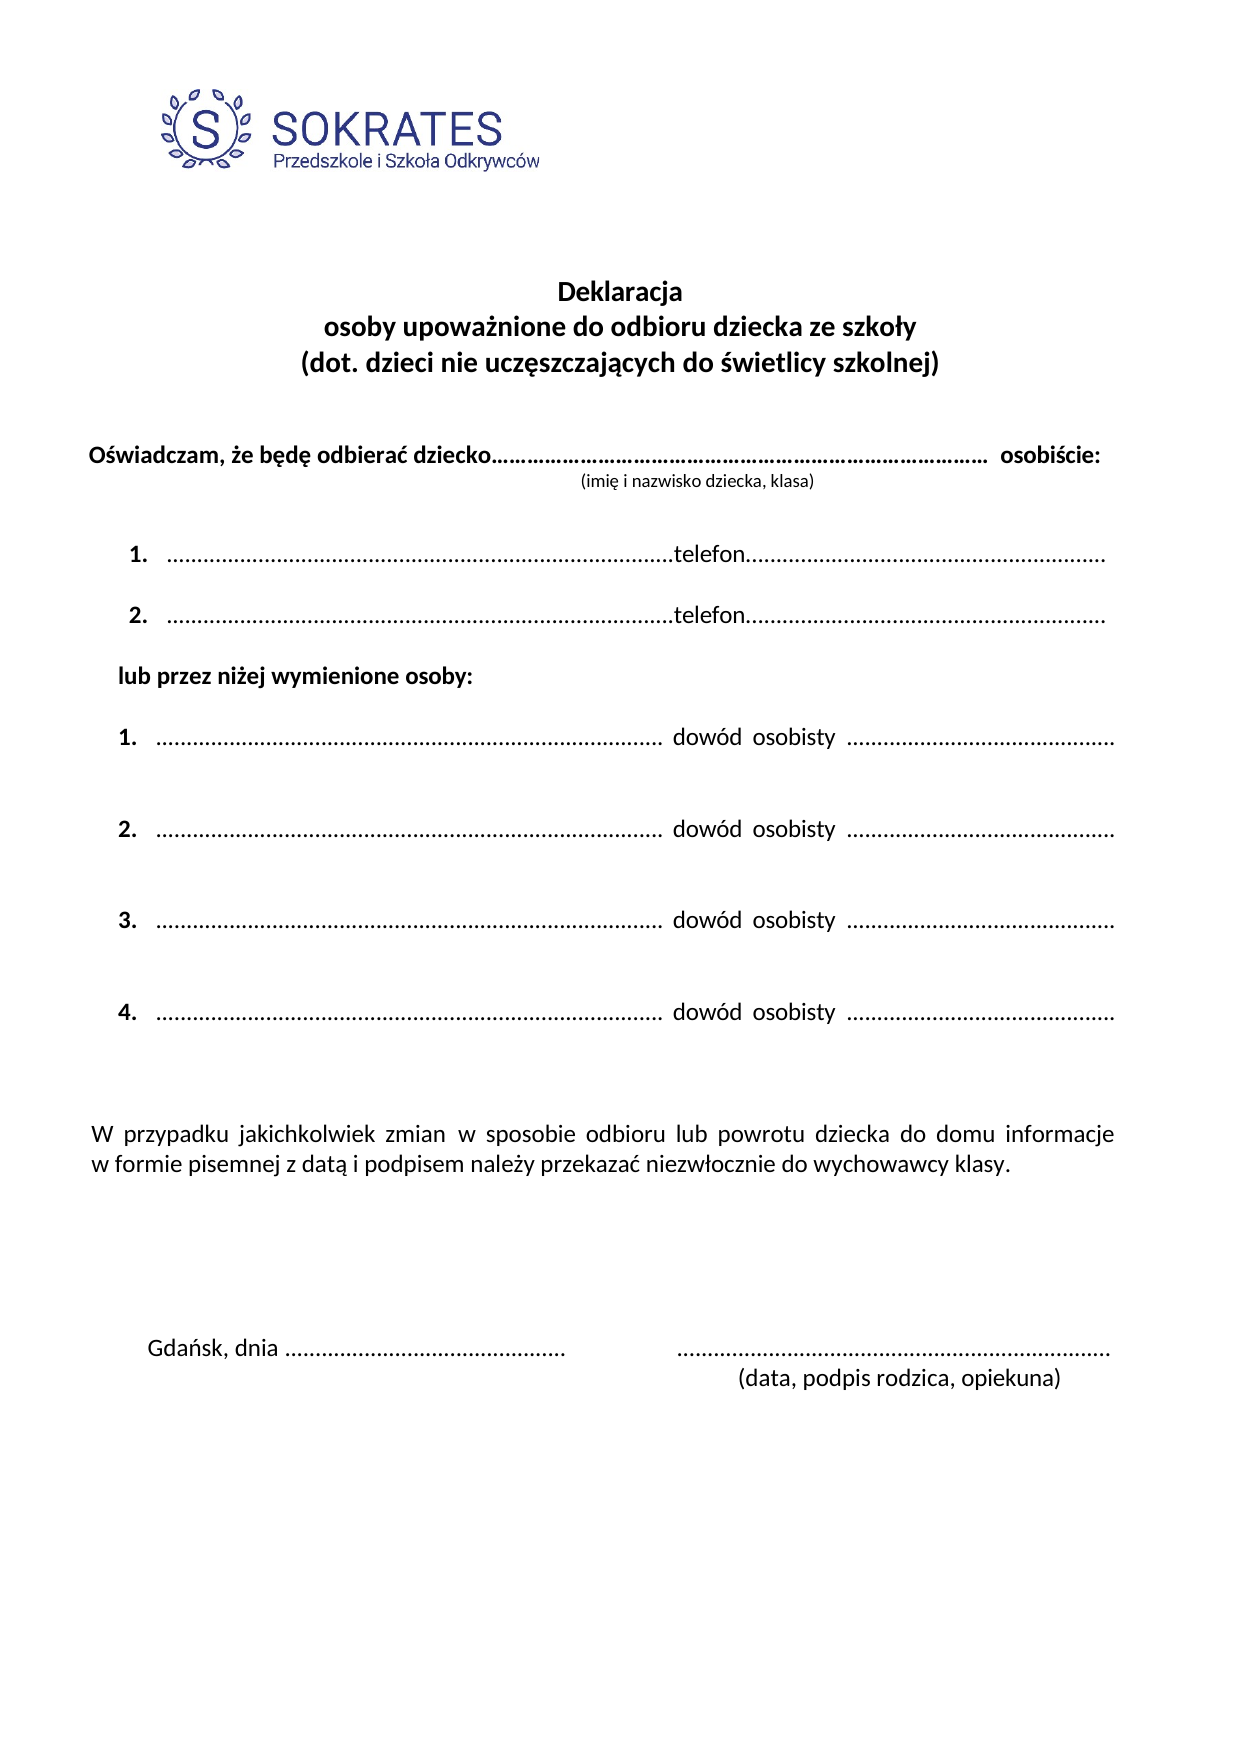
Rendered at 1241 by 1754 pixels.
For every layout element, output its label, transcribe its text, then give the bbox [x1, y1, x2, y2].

subtitle Oświadczam, że będę odbierać dziecko………………………………………………………………………… osobiście: [88, 439, 1152, 469]
subtitle lub przez niżej wymienione osoby: [118, 660, 1152, 691]
list ................................................................................... dowód osobisty ............................................ [118, 813, 1152, 843]
text W przypadku jakichkolwiek zmian w sposobie odbioru lub powrotu dziecka do domu informacje w formie pisemnej z datą i podpisem należy przekazać niezwłocznie do wychowawcy klasy. [91, 1118, 1132, 1179]
text (data, podpis rodzica, opiekuna) [738, 1362, 1152, 1393]
list ...................................................................................telefon........................................................... [129, 599, 1152, 630]
list ................................................................................... dowód osobisty ............................................ [118, 904, 1152, 935]
text Gdańsk, dnia .............................................. ....................................................................... [147, 1332, 1152, 1362]
list ...................................................................................telefon........................................................... [129, 538, 1152, 569]
title osoby upoważnione do odbioru dziecka ze szkoły (dot. dzieci nie uczęszczających do świetlicy szkolnej) [297, 308, 943, 380]
list ................................................................................... dowód osobisty ............................................ [118, 721, 1152, 752]
title Deklaracja [297, 273, 943, 308]
text (imię i nazwisko dziecka, klasa) [74, 469, 1152, 492]
picture [160, 89, 540, 172]
list ................................................................................... dowód osobisty ............................................ [118, 996, 1152, 1027]
